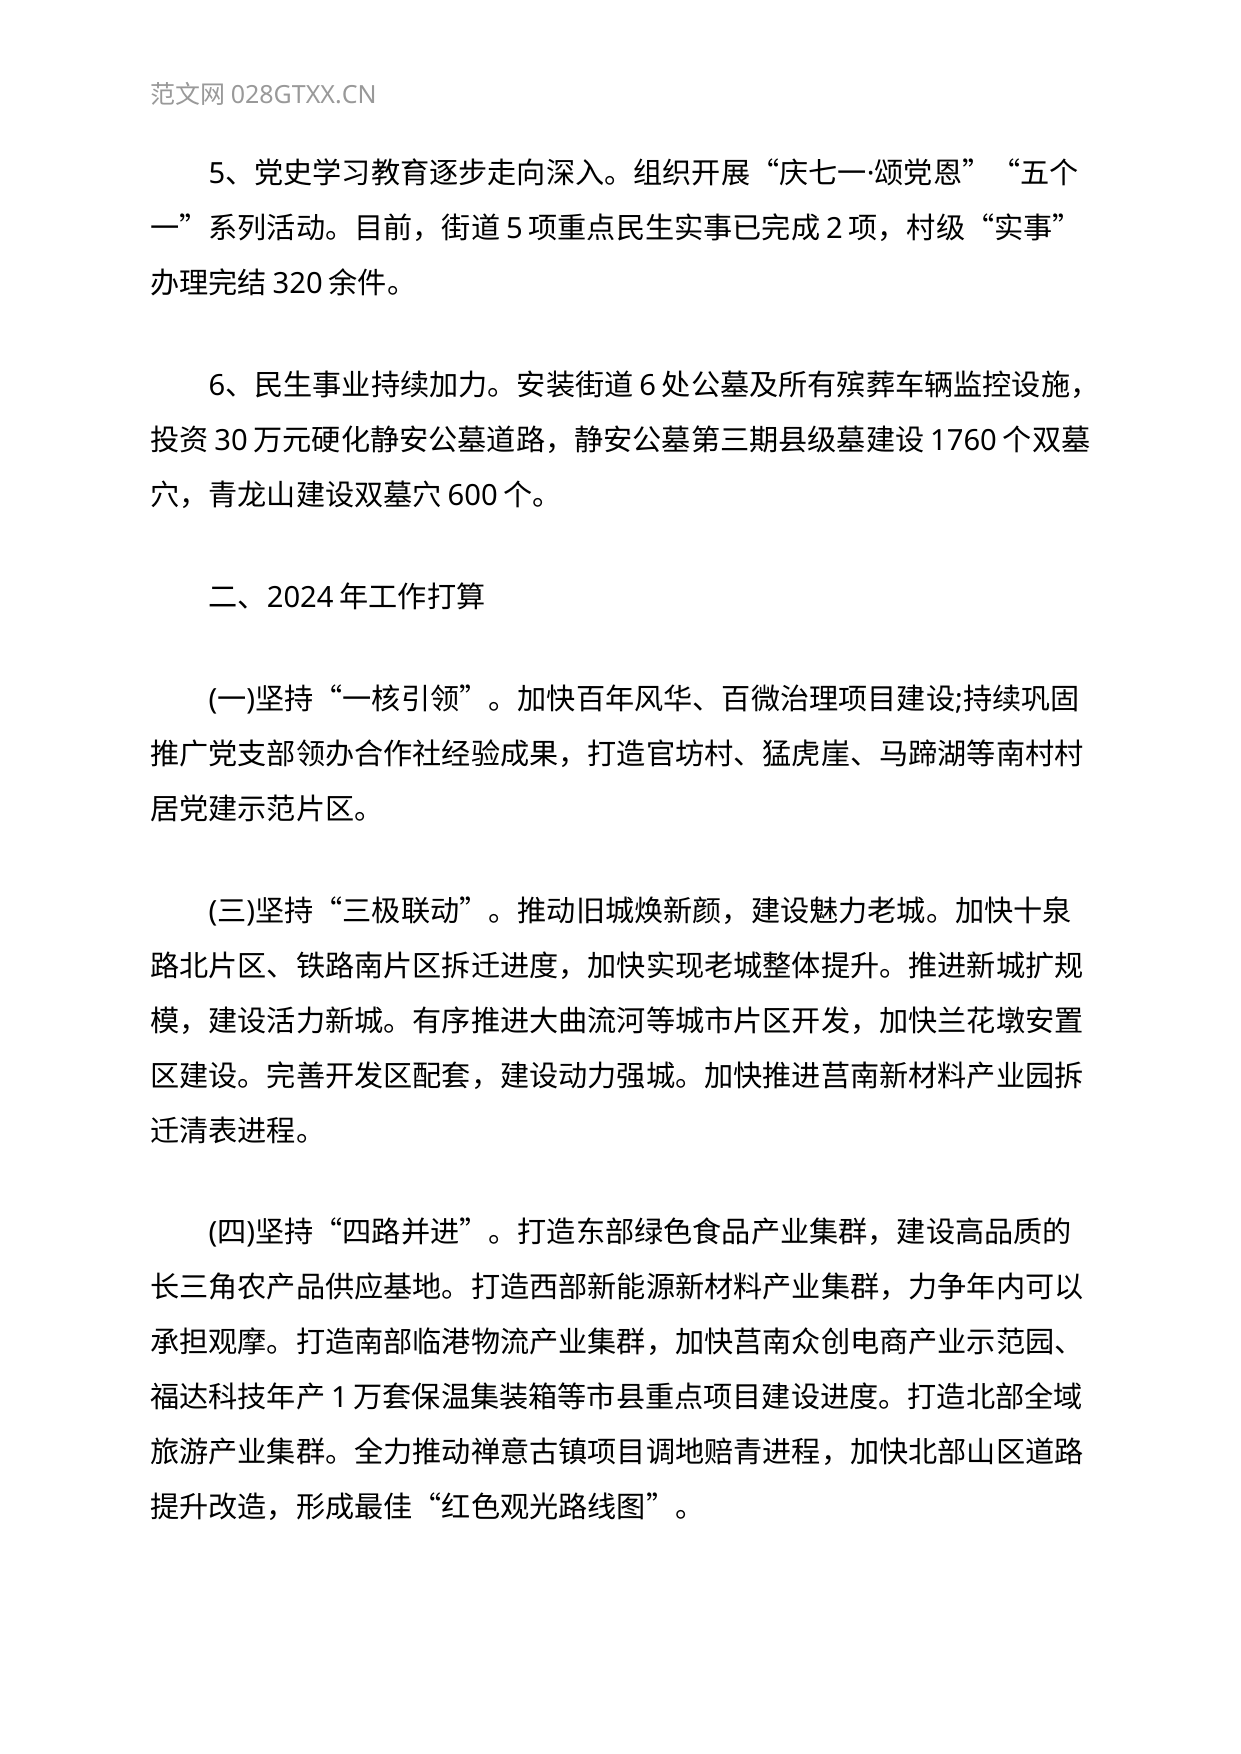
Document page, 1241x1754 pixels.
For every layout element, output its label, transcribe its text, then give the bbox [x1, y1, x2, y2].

text (三)坚持“三极联动”。推动旧城焕新颜，建设魅力老城。加快十泉路北片区、铁路南片区拆迁进度，加快实现老城整体提升。推进新城扩规模，建设活力新城。有序推进大曲流河等城市片区开发，加快兰花墩安置区建设。完善开发区配套，建设动力强城。加快推进莒南新材料产业园拆迁清表进程。 [150, 888, 1090, 1149]
text (四)坚持“四路并进”。打造东部绿色食品产业集群，建设高品质的长三角农产品供应基地。打造西部新能源新材料产业集群，力争年内可以承担观摩。打造南部临港物流产业集群，加快莒南众创电商产业示范园、福达科技年产1万套保温集装箱等市县重点项目建设进度。打造北部全域旅游产业集群。全力推动禅意古镇项目调地赔青进程，加快北部山区道路提升改造，形成最佳“红色观光路线图”。 [150, 1209, 1090, 1526]
text 6、民生事业持续加力。安装街道6处公墓及所有殡葬车辆监控设施，投资30万元硬化静安公墓道路，静安公墓第三期县级墓建设1760个双墓穴，青龙山建设双墓穴600个。 [150, 362, 1090, 514]
text 二、2024年工作打算 [150, 574, 1090, 616]
text (一)坚持“一核引领”。加快百年风华、百微治理项目建设;持续巩固推广党支部领办合作社经验成果，打造官坊村、猛虎崖、马蹄湖等南村村居党建示范片区。 [150, 676, 1090, 828]
text 5、党史学习教育逐步走向深入。组织开展“庆七一·颂党恩”“五个一”系列活动。目前，街道5项重点民生实事已完成2项，村级“实事”办理完结320余件。 [150, 150, 1090, 302]
